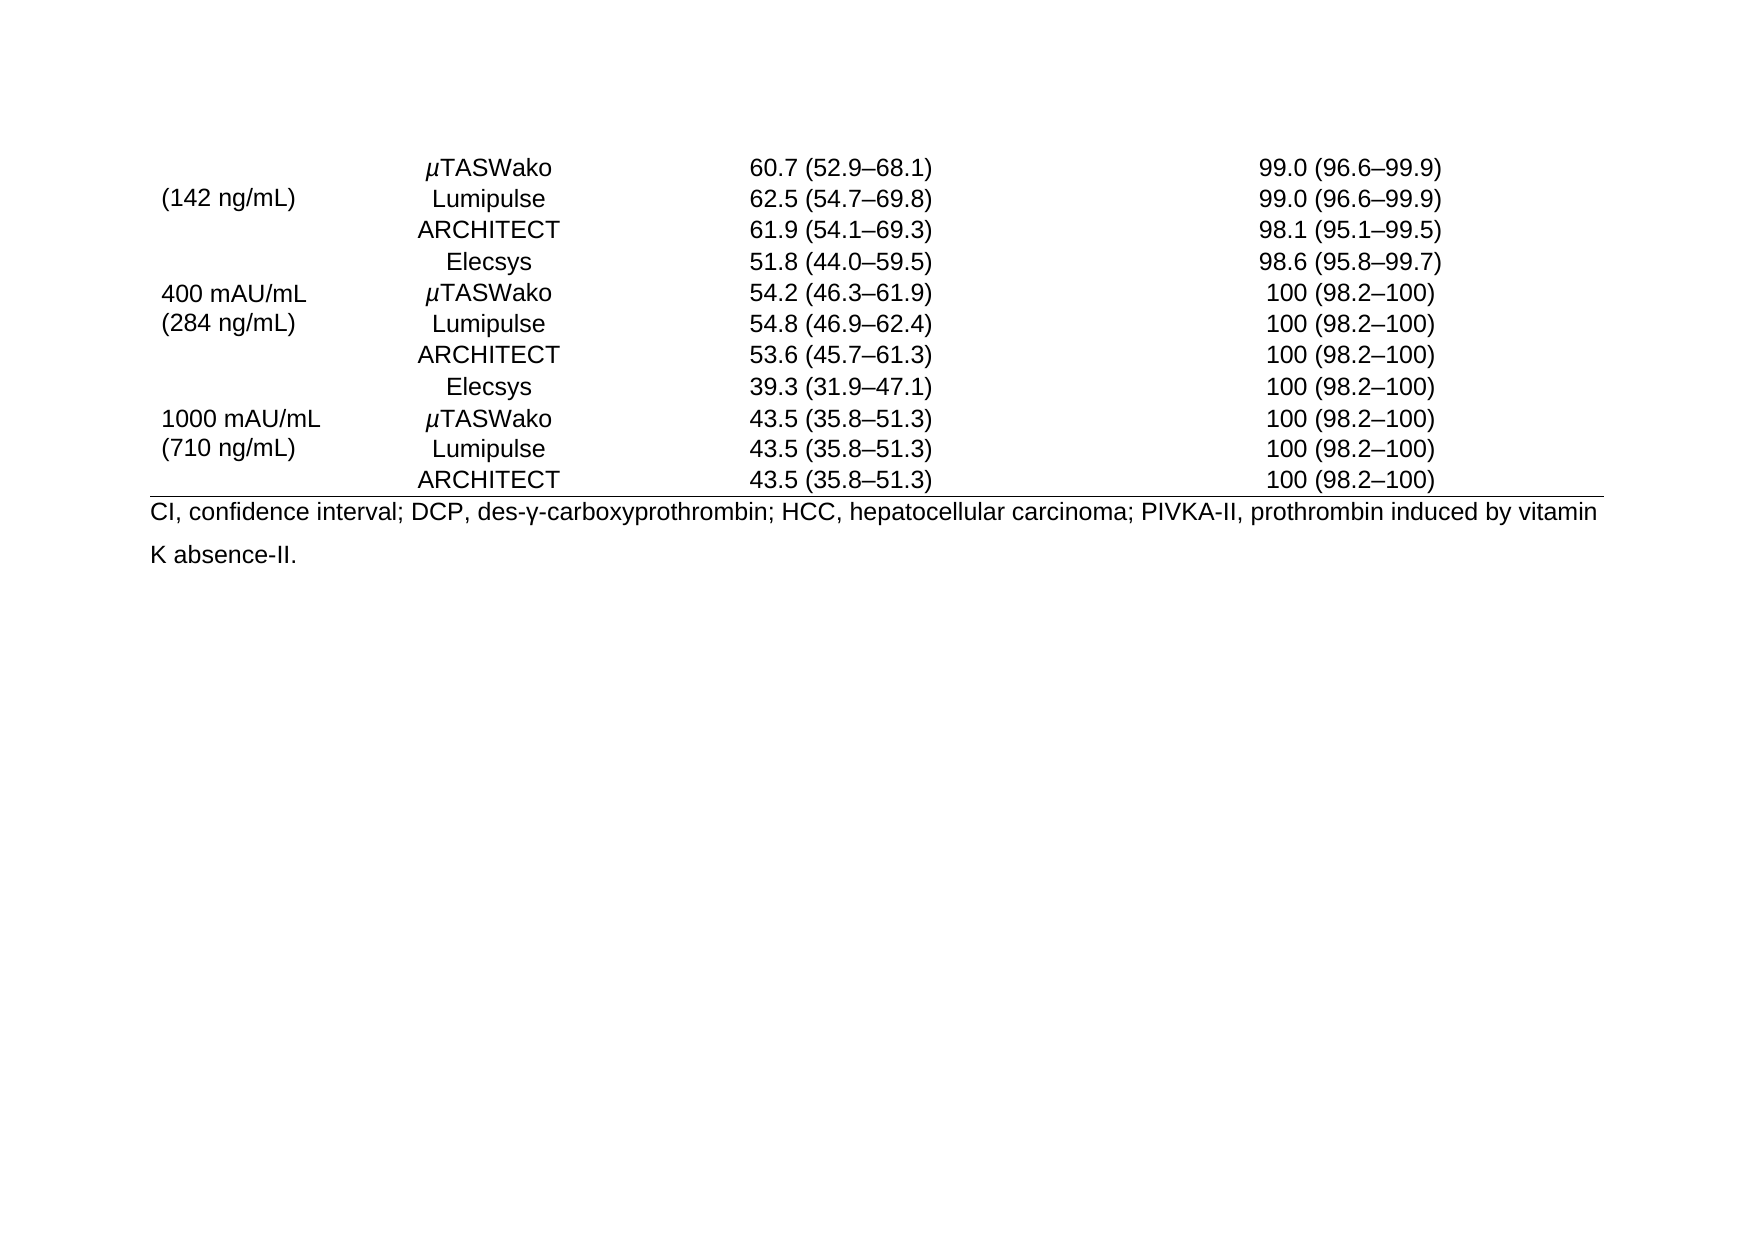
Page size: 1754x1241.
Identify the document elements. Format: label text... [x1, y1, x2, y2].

table_cell µTASWako [393, 277, 585, 308]
table_cell 100 (98.2–100) [1097, 433, 1604, 464]
table_cell Lumipulse [393, 308, 585, 339]
table_cell 1000 mAU/mL (710 ng/mL) [150, 371, 392, 496]
table_cell Elecsys [393, 371, 585, 402]
table_cell Lumipulse [393, 183, 585, 214]
table_cell 100 (98.2–100) [1097, 277, 1604, 308]
table_cell 61.9 (54.1–69.3) [585, 214, 1097, 246]
table_cell Lumipulse [393, 433, 585, 464]
table_cell ARCHITECT [393, 339, 585, 371]
table_cell µTASWako [393, 152, 585, 183]
table_cell 100 (98.2–100) [1097, 464, 1604, 496]
table_cell 100 (98.2–100) [1097, 371, 1604, 402]
table_cell 54.8 (46.9–62.4) [585, 308, 1097, 339]
table_cell 51.8 (44.0–59.5) [585, 246, 1097, 277]
table_cell 54.2 (46.3–61.9) [585, 277, 1097, 308]
table_cell 99.0 (96.6–99.9) [1097, 183, 1604, 214]
table_cell 43.5 (35.8–51.3) [585, 433, 1097, 464]
table_cell 43.5 (35.8–51.3) [585, 402, 1097, 433]
table_cell Elecsys [393, 246, 585, 277]
table_cell 53.6 (45.7–61.3) [585, 339, 1097, 371]
table_cell 62.5 (54.7–69.8) [585, 183, 1097, 214]
table_cell ARCHITECT [393, 214, 585, 246]
table_cell 60.7 (52.9–68.1) [585, 152, 1097, 183]
table_cell 100 (98.2–100) [1097, 339, 1604, 371]
table_cell 100 (98.2–100) [1097, 402, 1604, 433]
table_cell ARCHITECT [393, 464, 585, 496]
table_cell 98.1 (95.1–99.5) [1097, 214, 1604, 246]
table_cell 43.5 (35.8–51.3) [585, 464, 1097, 496]
table_cell µTASWako [393, 402, 585, 433]
table_cell 100 (98.2–100) [1097, 308, 1604, 339]
text CI, confidence interval; DCP, des-γ-carboxyprothrombin; HCC, hepatocellular carcinoma; PIVKA-II, prothrombin induced by vitamin K absence-II. [150, 497, 1604, 568]
table_cell 99.0 (96.6–99.9) [1097, 152, 1604, 183]
table_cell 39.3 (31.9–47.1) [585, 371, 1097, 402]
table_cell 400 mAU/mL (284 ng/mL) [150, 246, 392, 371]
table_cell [150, 150, 392, 246]
table_cell 98.6 (95.8–99.7) [1097, 246, 1604, 277]
